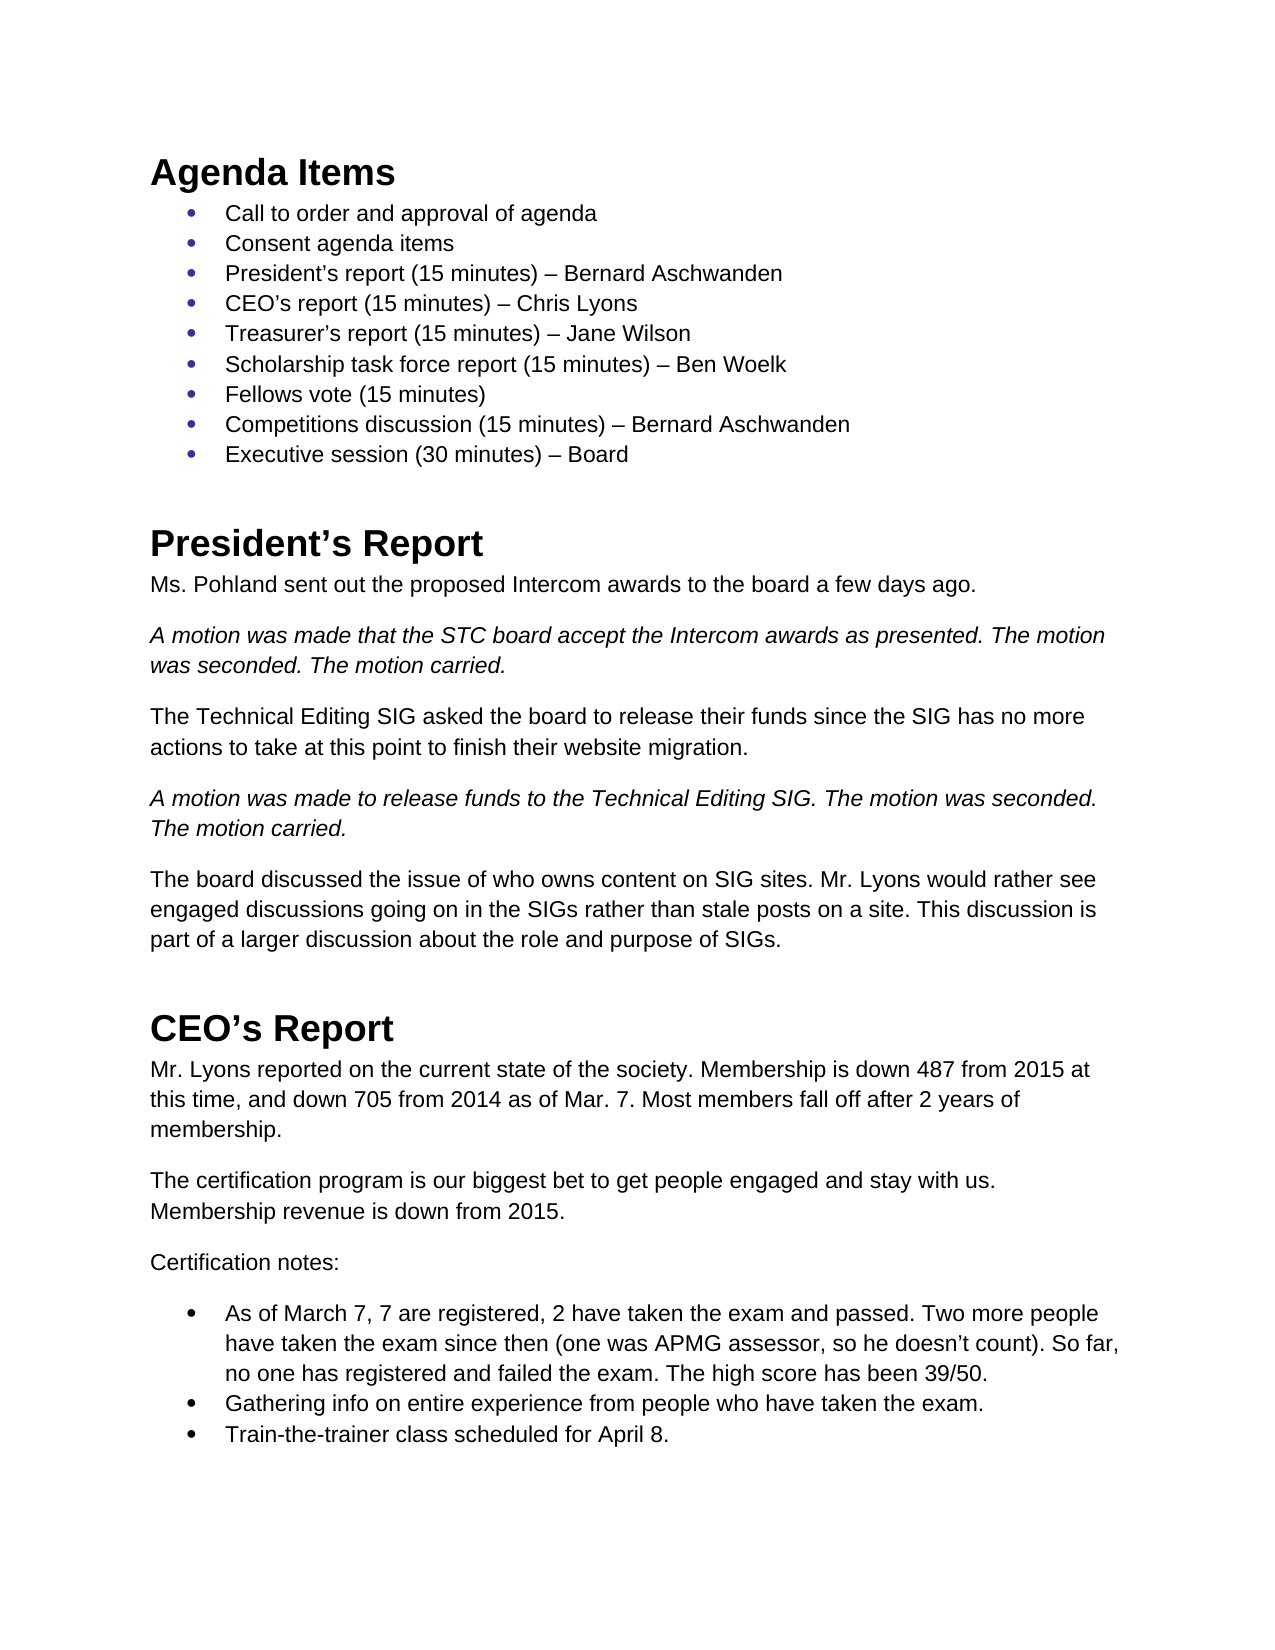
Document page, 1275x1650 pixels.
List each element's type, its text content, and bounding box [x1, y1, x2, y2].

list Treasurer’s report (15 minutes) – Jane Wilson [187, 320, 1125, 347]
list Call to order and approval of agenda [187, 199, 1125, 226]
list Scholarship task force report (15 minutes) – Ben Woelk [187, 351, 1125, 377]
text The certification program is our biggest bet to get people engaged and stay with us. Membership revenue is down from 2015. [150, 1167, 1125, 1224]
list CEO’s report (15 minutes) – Chris Lyons [187, 290, 1125, 317]
list Fellows vote (15 minutes) [187, 381, 1125, 407]
subtitle Agenda Items [150, 150, 1125, 193]
text Mr. Lyons reported on the current state of the society. Membership is down 487 from 2015 at this time, and down 705 from 2014 as of Mar. 7. Most members fall off after 2 years of membership. [150, 1056, 1125, 1143]
text Ms. Pohland sent out the proposed Intercom awards to the board a few days ago. [150, 571, 1125, 597]
text A motion was made that the STC board accept the Intercom awards as presented. The motion was seconded. The motion carried. [150, 622, 1125, 679]
text The board discussed the issue of who owns content on SIG sites. Mr. Lyons would rather see engaged discussions going on in the SIGs rather than stale posts on a site. This discussion is part of a larger discussion about the role and purpose of SIGs. [150, 866, 1125, 953]
list Train-the-trainer class scheduled for April 8. [187, 1421, 1125, 1447]
subtitle President’s Report [150, 521, 1125, 564]
subtitle CEO’s Report [150, 1006, 1125, 1049]
list Competitions discussion (15 minutes) – Bernard Aschwanden [187, 411, 1125, 437]
list Consent agenda items [187, 230, 1125, 256]
text The Technical Editing SIG asked the board to release their funds since the SIG has no more actions to take at this point to finish their website migration. [150, 703, 1125, 760]
list Executive session (30 minutes) – Board [187, 441, 1125, 468]
list As of March 7, 7 are registered, 2 have taken the exam and passed. Two more people have taken the exam since then (one was APMG assessor, so he doesn’t count). So far, no one has registered and failed the exam. The high score has been 39/50. [187, 1300, 1125, 1387]
list Gathering info on entire experience from people who have taken the exam. [187, 1390, 1125, 1417]
text Certification notes: [150, 1249, 1125, 1275]
list President’s report (15 minutes) – Bernard Aschwanden [187, 260, 1125, 286]
text A motion was made to release funds to the Technical Editing SIG. The motion was seconded. The motion carried. [150, 784, 1125, 841]
